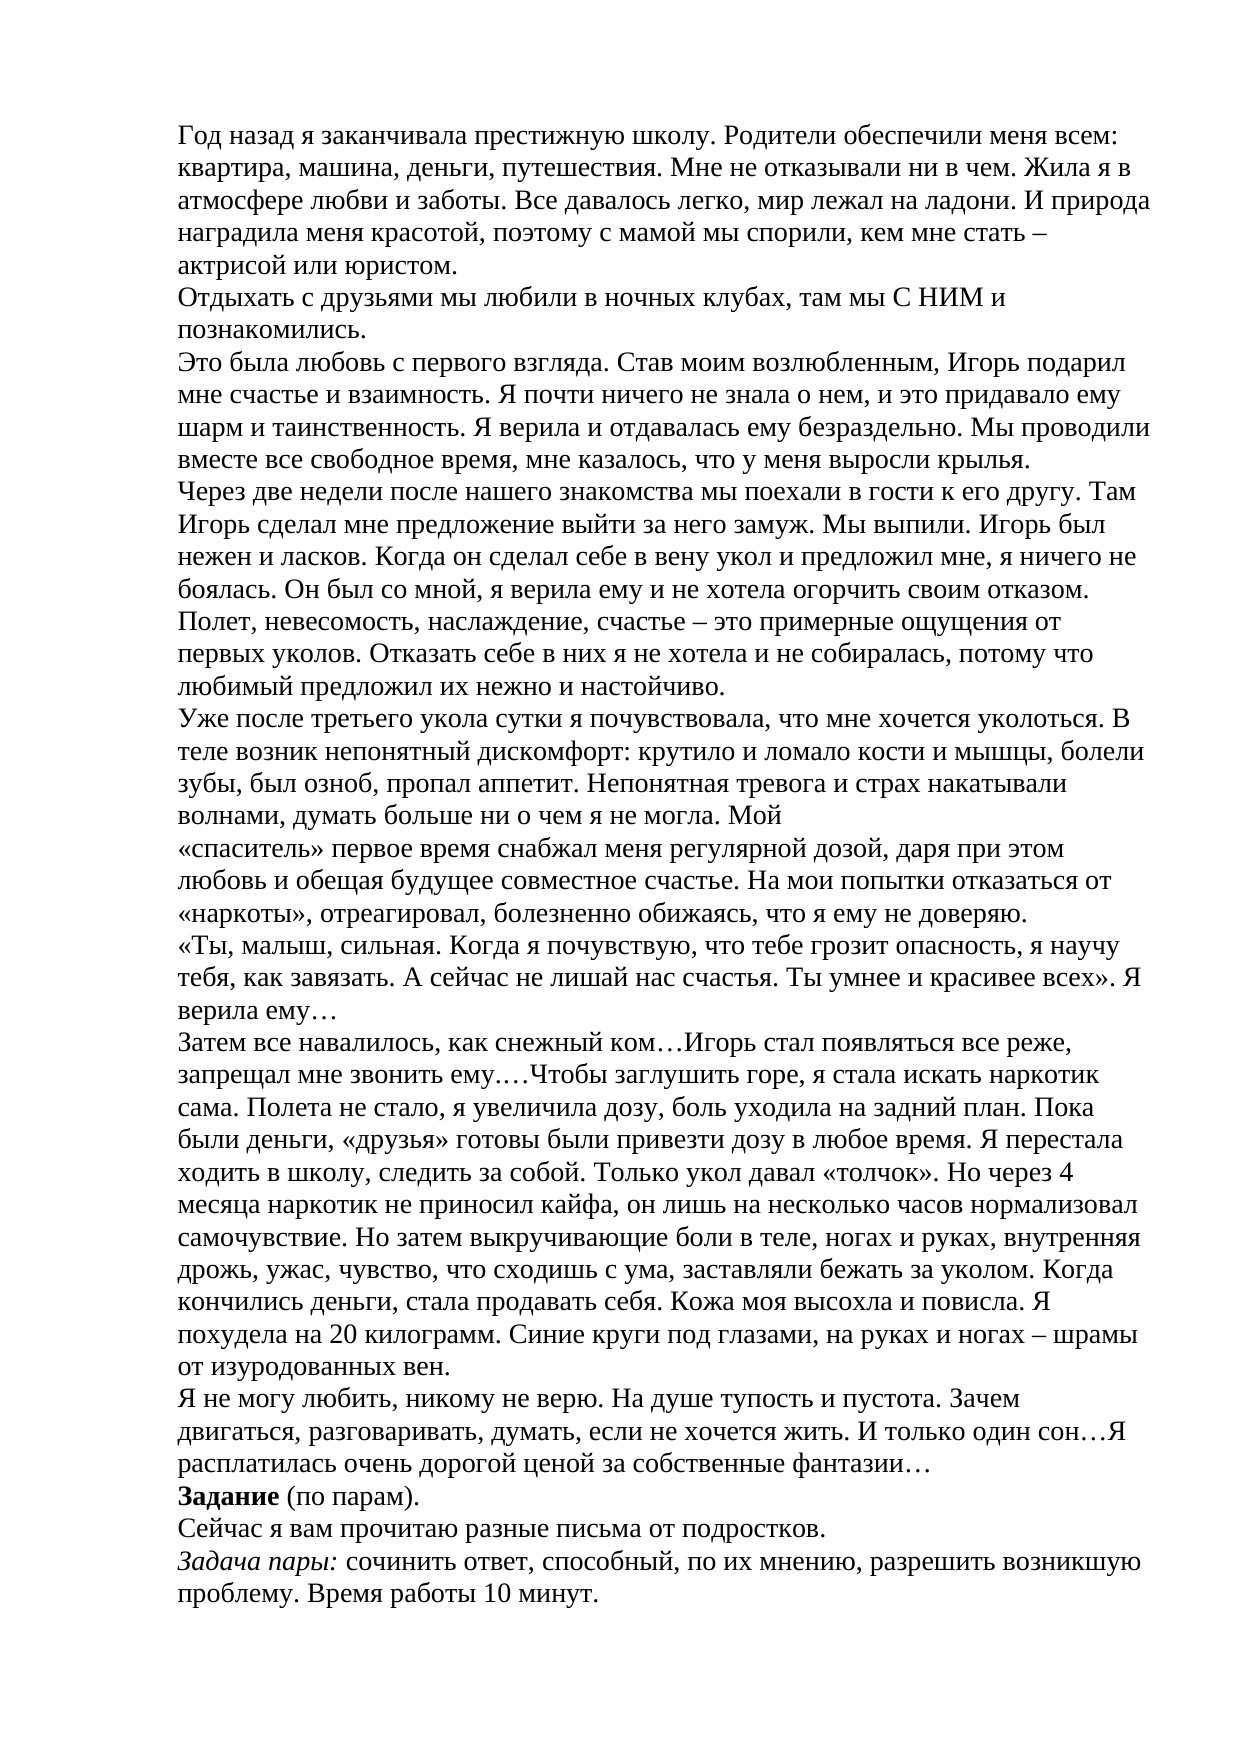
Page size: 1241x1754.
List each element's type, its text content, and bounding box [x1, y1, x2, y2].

text Это была любовь с первого взгляда. Став моим возлюбленным, Игорь подарил мне счастье и взаимность. Я почти ничего не знала о нем, и это придавало ему шарм и таинственность. Я верила и отдавалась ему безраздельно. Мы проводили вместе все свободное время, мне казалось, что у меня выросли крылья. [177, 345, 1152, 474]
text Отдыхать с друзьями мы любили в ночных клубах, там мы С НИМ и познакомились. [177, 280, 1152, 345]
text «Ты, малыш, сильная. Когда я почувствую, что тебе грозит опасность, я научу тебя, как завязать. А сейчас не лишай нас счастья. Ты умнее и красивее всех». Я верила ему… [177, 928, 1152, 1025]
text «спаситель» первое время снабжал меня регулярной дозой, даря при этом любовь и обещая будущее совместное счастье. На мои попытки отказаться от «наркоты», отреагировал, болезненно обижаясь, что я ему не доверяю. [177, 831, 1152, 928]
text Задание (по парам). [177, 1479, 1152, 1511]
text Через две недели после нашего знакомства мы поехали в гости к его другу. Там Игорь сделал мне предложение выйти за него замуж. Мы выпили. Игорь был нежен и ласков. Когда он сделал себе в вену укол и предложил мне, я ничего не боялась. Он был со мной, я верила ему и не хотела огорчить своим отказом. Полет, невесомость, наслаждение, счастье – это примерные ощущения от первых уколов. Отказать себе в них я не хотела и не собиралась, потому что любимый предложил их нежно и настойчиво. [177, 474, 1152, 701]
text Сейчас я вам прочитаю разные письма от подростков. [177, 1511, 1152, 1543]
text Затем все навалилось, как снежный ком…Игорь стал появляться все реже, запрещал мне звонить ему.…Чтобы заглушить горе, я стала искать наркотик сама. Полета не стало, я увеличила дозу, боль уходила на задний план. Пока были деньги, «друзья» готовы были привезти дозу в любое время. Я перестала ходить в школу, следить за собой. Только укол давал «толчок». Но через 4 месяца наркотик не приносил кайфа, он лишь на несколько часов нормализовал самочувствие. Но затем выкручивающие боли в теле, ногах и руках, внутренняя дрожь, ужас, чувство, что сходишь с ума, заставляли бежать за уколом. Когда кончились деньги, стала продавать себя. Кожа моя высохла и повисла. Я похудела на 20 килограмм. Синие круги под глазами, на руках и ногах – шрамы от изуродованных вен. [177, 1025, 1152, 1382]
text Уже после третьего укола сутки я почувствовала, что мне хочется уколоться. В теле возник непонятный дискомфорт: крутило и ломало кости и мышцы, болели зубы, был озноб, пропал аппетит. Непонятная тревога и страх накатывали волнами, думать больше ни о чем я не могла. Мой [177, 701, 1152, 831]
text Задача пары: сочинить ответ, способный, по их мнению, разрешить возникшую проблему. Время работы 10 минут. [177, 1543, 1152, 1608]
text Я не могу любить, никому не верю. На душе тупость и пустота. Зачем двигаться, разговаривать, думать, если не хочется жить. И только один сон…Я расплатилась очень дорогой ценой за собственные фантазии… [177, 1382, 1152, 1479]
text Год назад я заканчивала престижную школу. Родители обеспечили меня всем: квартира, машина, деньги, путешествия. Мне не отказывали ни в чем. Жила я в атмосфере любви и заботы. Все давалось легко, мир лежал на ладони. И природа наградила меня красотой, поэтому с мамой мы спорили, кем мне стать – актрисой или юристом. [177, 118, 1152, 280]
